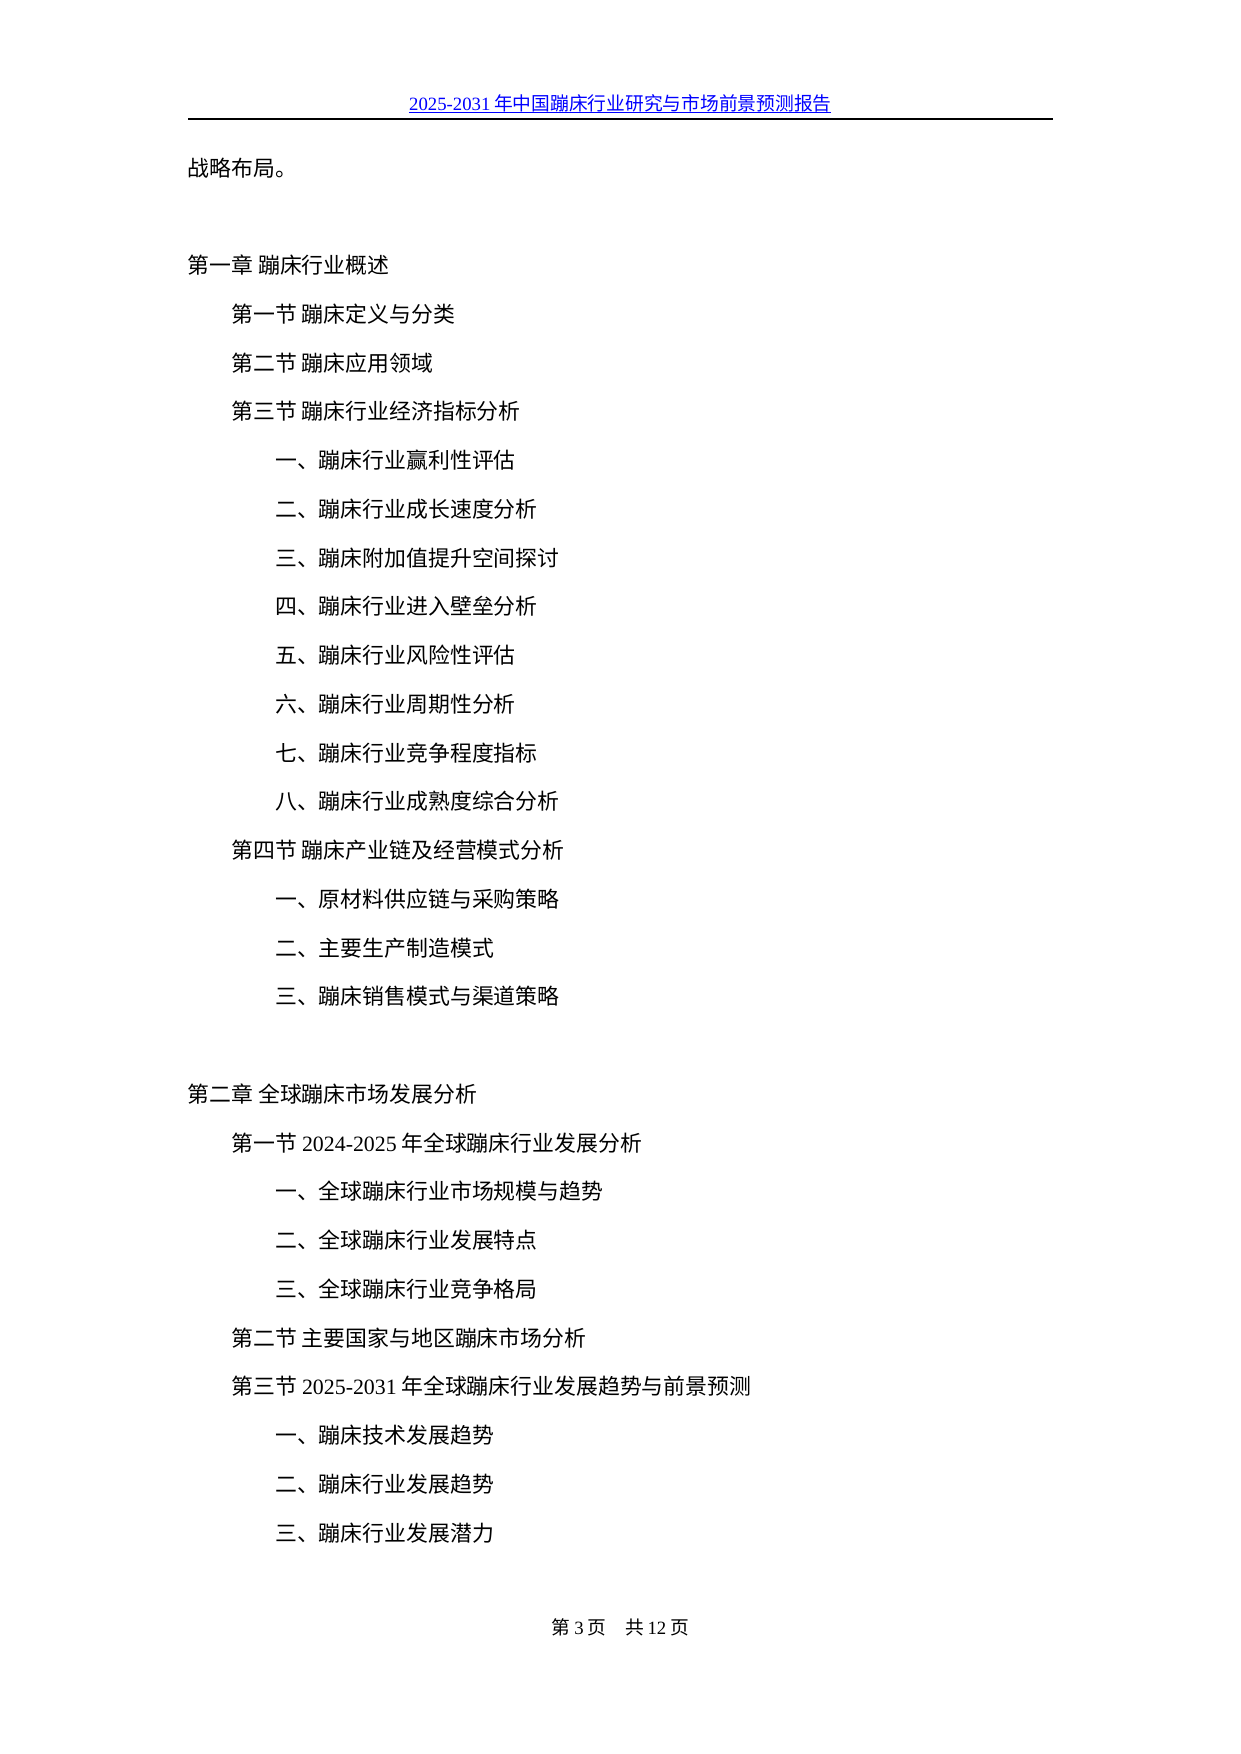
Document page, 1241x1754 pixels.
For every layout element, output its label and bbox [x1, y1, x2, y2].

text [187, 150, 1053, 1548]
